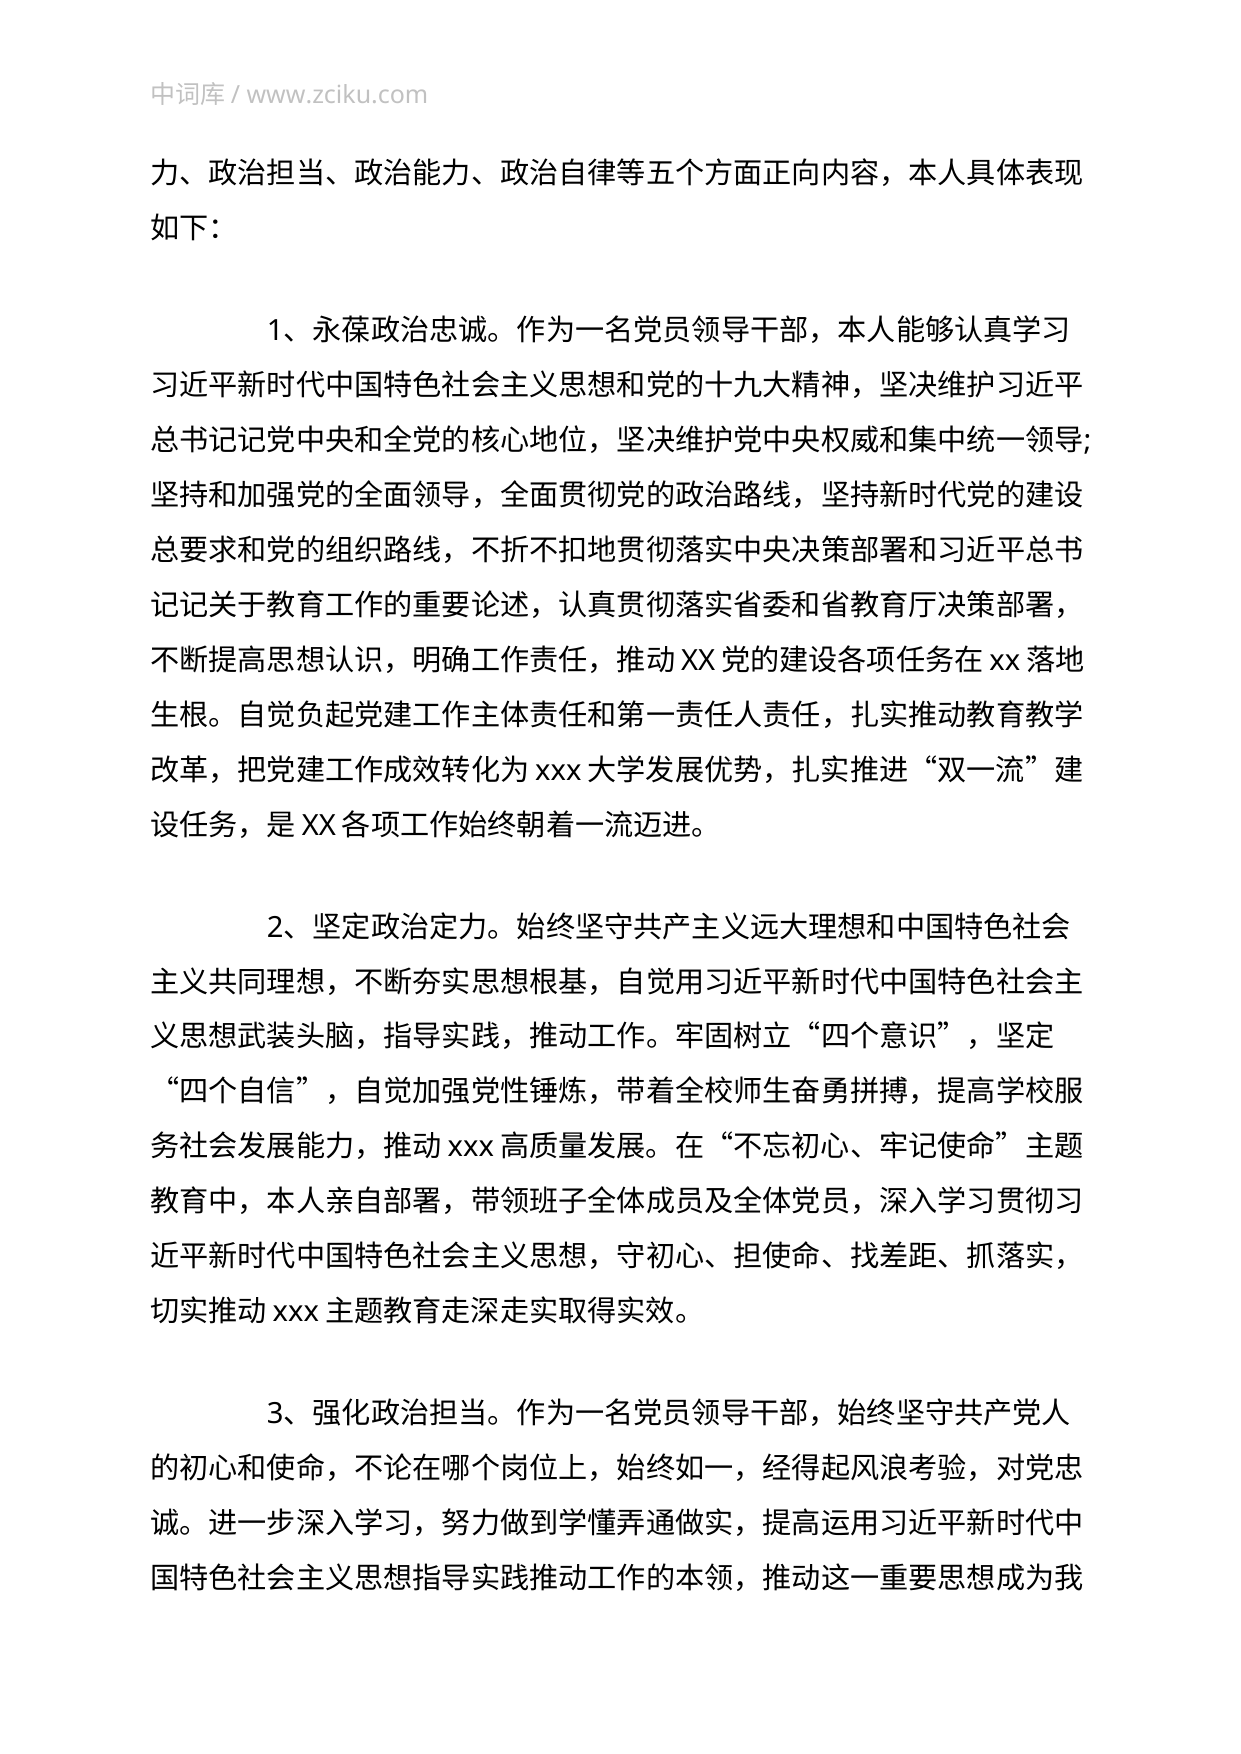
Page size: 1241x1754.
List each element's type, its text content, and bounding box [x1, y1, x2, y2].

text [150, 150, 1090, 247]
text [150, 1389, 1090, 1597]
text 1、永葆政治忠诚。作为一名党员领导干部，本人能够认真学习习近平新时代中国特色社会主义思想和党的十九大精神，坚决维护习近平总书记记党中央和全党的核心地位，坚决维护党中央权威和集中统一领导;坚持和加强党的全面领导，全面贯彻党的政治路线，坚持新时代党的建设总要求和党的组织路线，不折不扣地贯彻落实中央决策部署和习近平总书记记关于教育工作的重要论述，认真贯彻落实省委和省教育厅决策部署，不断提高思想认识，明确工作责任，推动XX党的建设各项任务在xx落地生根。自觉负起党建工作主体责任和第一责任人责任，扎实推动教育教学改革，把党建工作成效转化为xxx大学发展优势，扎实推进“双一流”建设任务，是XX各项工作始终朝着一流迈进。 [150, 307, 1090, 843]
text 2、坚定政治定力。始终坚守共产主义远大理想和中国特色社会主义共同理想，不断夯实思想根基，自觉用习近平新时代中国特色社会主义思想武装头脑，指导实践，推动工作。牢固树立“四个意识”，坚定“四个自信”，自觉加强党性锤炼，带着全校师生奋勇拼搏，提高学校服务社会发展能力，推动xxx高质量发展。在“不忘初心、牢记使命”主题教育中，本人亲自部署，带领班子全体成员及全体党员，深入学习贯彻习近平新时代中国特色社会主义思想，守初心、担使命、找差距、抓落实，切实推动xxx主题教育走深走实取得实效。 [150, 903, 1090, 1330]
